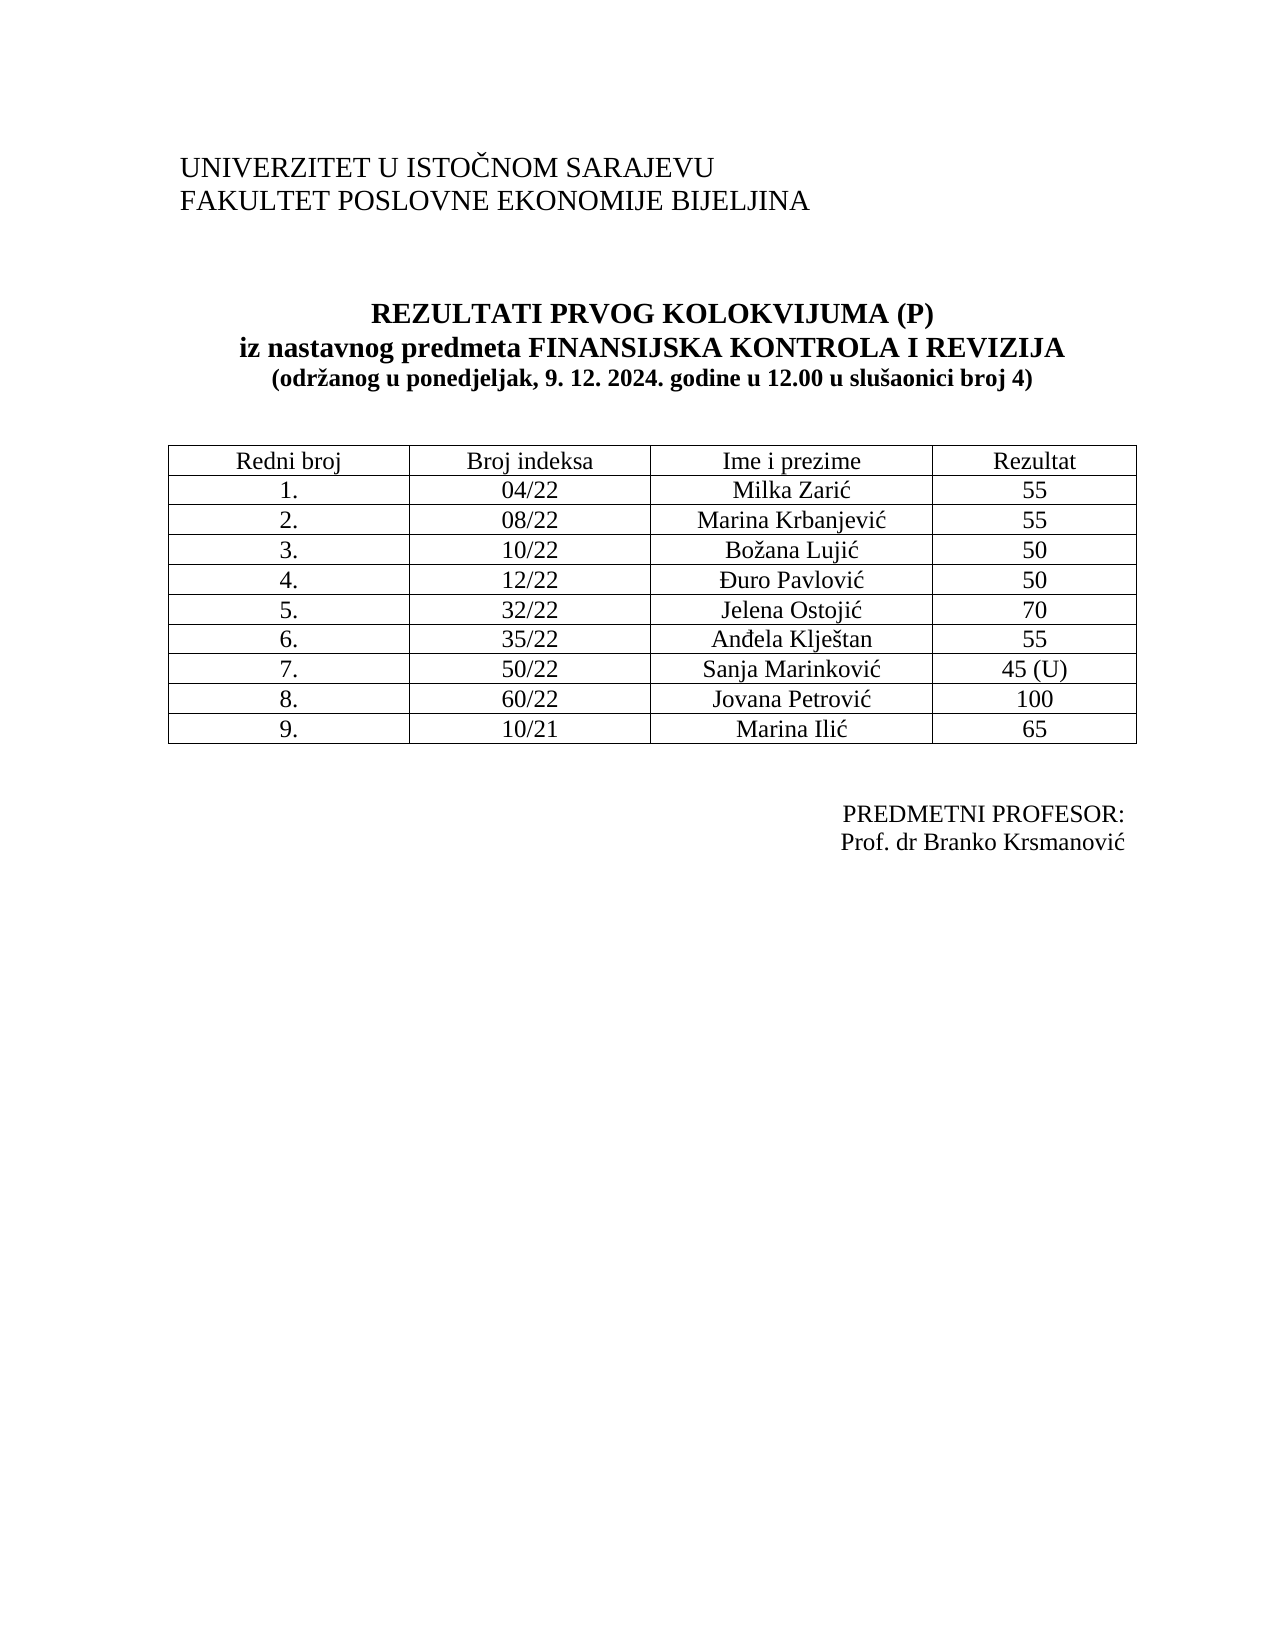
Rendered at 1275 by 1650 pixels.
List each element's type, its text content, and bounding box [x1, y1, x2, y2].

table_cell Milka Zarić [651, 476, 932, 504]
table_cell 65 [933, 714, 1136, 743]
table_cell 7. [169, 654, 409, 683]
table_cell 04/22 [410, 476, 650, 504]
text Prof. dr Branko Krsmanović [179, 827, 1125, 856]
table_cell 3. [169, 535, 409, 564]
table_cell 50 [933, 535, 1136, 564]
table_cell 70 [933, 595, 1136, 623]
table_header Rezultat [933, 446, 1136, 474]
text FAKULTET POSLOVNE EKONOMIJE BIJELJINA [179, 183, 1125, 217]
table_cell 8. [169, 684, 409, 713]
table_cell 45 (U) [933, 654, 1136, 683]
table_cell 35/22 [410, 625, 650, 653]
table_cell 55 [933, 625, 1136, 653]
table_cell Marina Krbanjević [651, 505, 932, 534]
table_cell 9. [169, 714, 409, 743]
table_cell 10/22 [410, 535, 650, 564]
table_cell 2. [169, 505, 409, 534]
table_cell 32/22 [410, 595, 650, 623]
table_cell Božana Lujić [651, 535, 932, 564]
table_cell 60/22 [410, 684, 650, 713]
table_header Ime i prezime [651, 446, 932, 474]
table_cell Anđela Klještan [651, 625, 932, 653]
table_header Redni broj [169, 446, 409, 474]
text REZULTATI PRVOG KOLOKVIJUMA (P) [179, 296, 1125, 330]
table_cell Jovana Petrović [651, 684, 932, 713]
text UNIVERZITET U ISTOČNOM SARAJEVU [179, 150, 1125, 183]
text iz nastavnog predmeta FINANSIJSKA KONTROLA I REVIZIJA [179, 330, 1125, 363]
table_cell 6. [169, 625, 409, 653]
table_cell 08/22 [410, 505, 650, 534]
table_header Broj indeksa [410, 446, 650, 474]
table_cell 50 [933, 565, 1136, 594]
table_cell 5. [169, 595, 409, 623]
table_cell 10/21 [410, 714, 650, 743]
table_cell 55 [933, 476, 1136, 504]
table_cell Marina Ilić [651, 714, 932, 743]
table_cell 55 [933, 505, 1136, 534]
table_cell 100 [933, 684, 1136, 713]
table_cell 4. [169, 565, 409, 594]
table_cell 12/22 [410, 565, 650, 594]
text (održanog u ponedjeljak, 9. 12. 2024. godine u 12.00 u slušaonici broj 4) [179, 363, 1125, 392]
table_cell Sanja Marinković [651, 654, 932, 683]
table_cell 1. [169, 476, 409, 504]
text PREDMETNI PROFESOR: [179, 799, 1125, 827]
table_cell Đuro Pavlović [651, 565, 932, 594]
table_cell Jelena Ostojić [651, 595, 932, 623]
table_cell 50/22 [410, 654, 650, 683]
